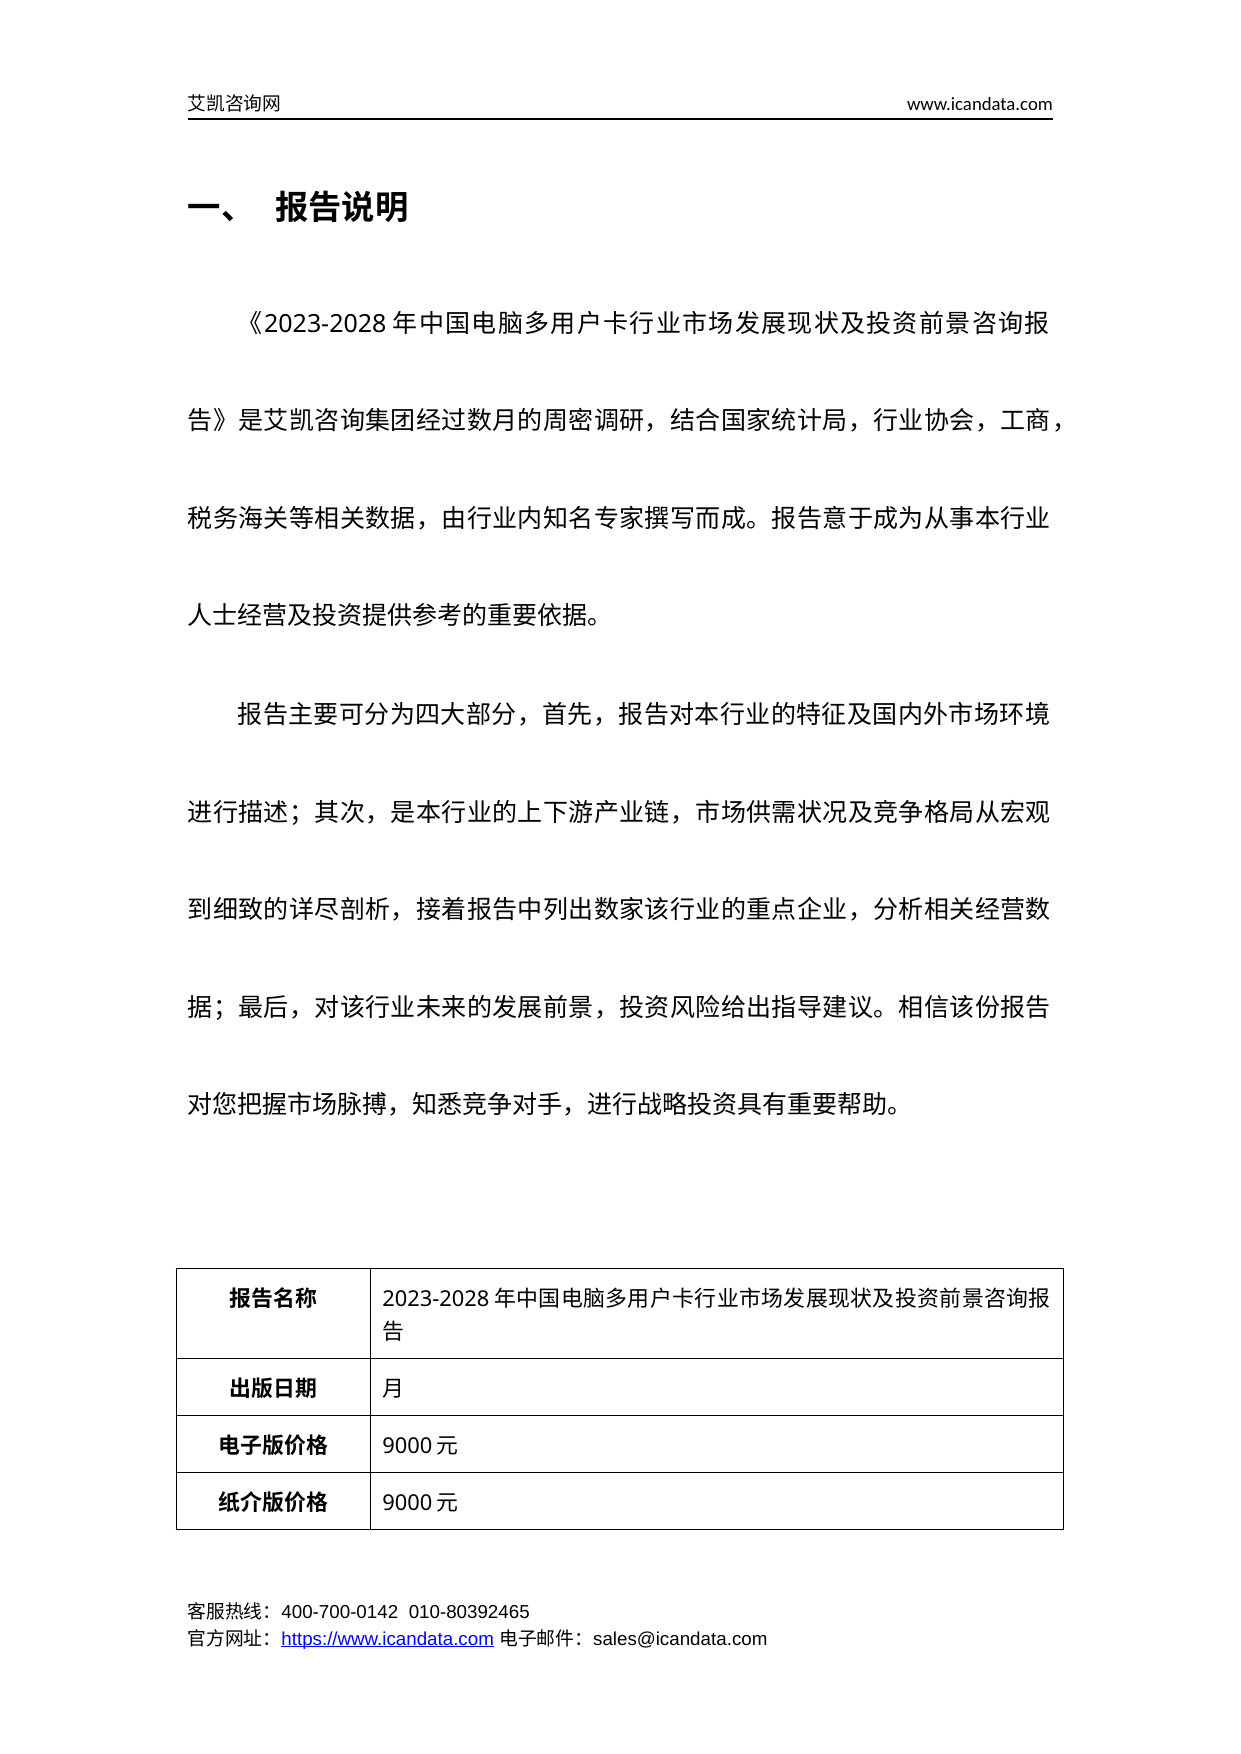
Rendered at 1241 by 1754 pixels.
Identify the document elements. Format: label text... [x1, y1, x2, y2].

table_cell 月 [371, 1359, 1063, 1415]
table_header 报告名称 [177, 1269, 370, 1358]
text 报告主要可分为四大部分，首先，报告对本行业的特征及国内外市场环境进行描述；其次，是本行业的上下游产业链，市场供需状况及竞争格局从宏观到细致的详尽剖析，接着报告中列出数家该行业的重点企业，分析相关经营数据；最后，对该行业未来的发展前景，投资风险给出指导建议。相信该份报告对您把握市场脉搏，知悉竞争对手，进行战略投资具有重要帮助。 [187, 681, 1053, 1136]
table_cell 出版日期 [177, 1359, 370, 1415]
table_cell 9000元 [371, 1416, 1063, 1472]
table_cell 纸介版价格 [177, 1473, 370, 1529]
table_cell 电子版价格 [177, 1416, 370, 1472]
table_header 2023-2028年中国电脑多用户卡行业市场发展现状及投资前景咨询报告 [371, 1269, 1063, 1358]
subtitle 报告说明 [187, 172, 1053, 237]
text 《2023-2028年中国电脑多用户卡行业市场发展现状及投资前景咨询报告》是艾凯咨询集团经过数月的周密调研，结合国家统计局，行业协会，工商，税务海关等相关数据，由行业内知名专家撰写而成。报告意于成为从事本行业人士经营及投资提供参考的重要依据。 [187, 289, 1053, 646]
table_cell 9000元 [371, 1473, 1063, 1529]
